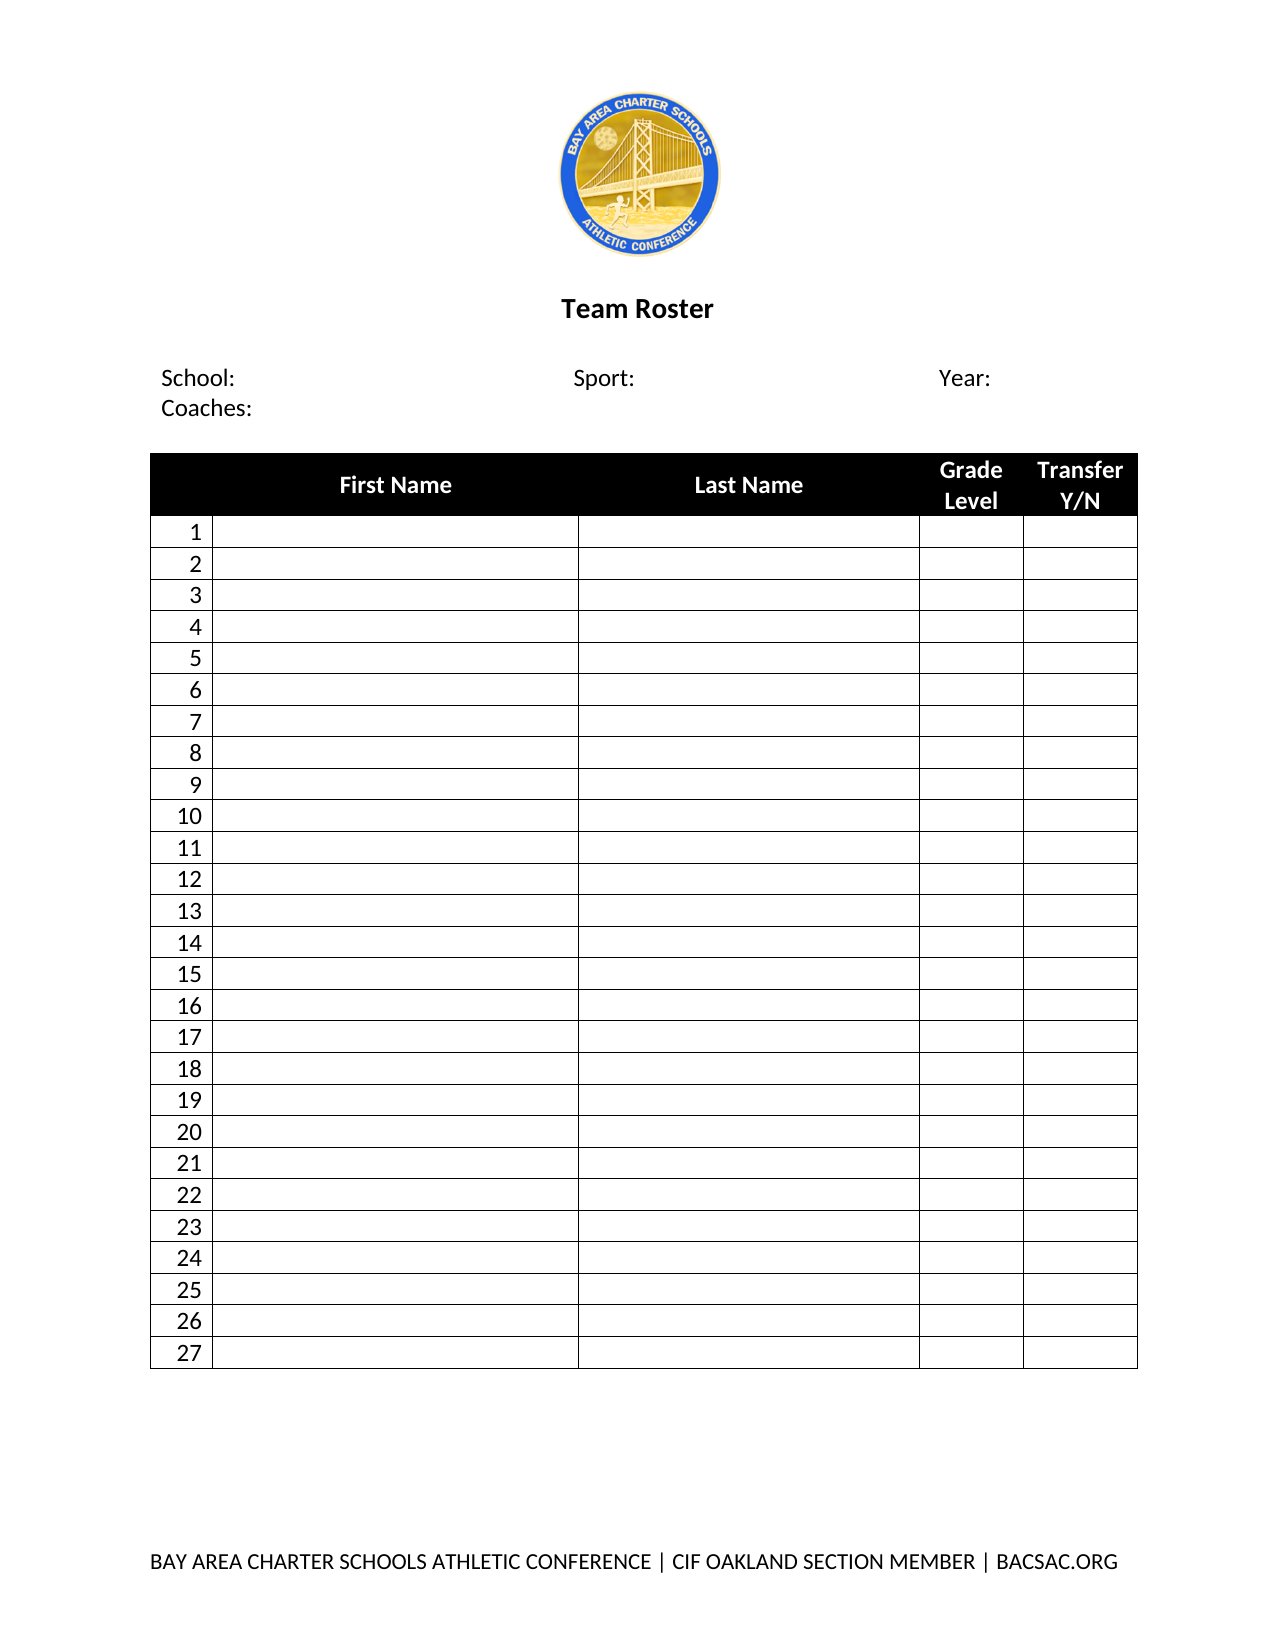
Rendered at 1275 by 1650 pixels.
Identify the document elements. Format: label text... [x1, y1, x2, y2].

table_cell [1024, 580, 1137, 610]
table_header Sport: [562, 362, 928, 392]
table_cell 2 [151, 548, 212, 578]
table_cell [213, 1179, 578, 1210]
table_cell 10 [151, 800, 212, 831]
table_cell [1024, 548, 1137, 578]
table_header Year: [928, 362, 1124, 392]
table_cell [213, 1021, 578, 1052]
table_cell [1024, 990, 1137, 1020]
table_cell [920, 1053, 1023, 1083]
table_cell [213, 1085, 578, 1115]
table_cell [1024, 674, 1137, 705]
table_cell [579, 1021, 919, 1052]
table_cell 3 [151, 580, 212, 610]
table_cell [920, 1021, 1023, 1052]
table_cell [920, 1179, 1023, 1210]
table_cell 7 [151, 706, 212, 736]
table_cell [920, 1337, 1023, 1367]
table_cell [1024, 927, 1137, 957]
table_cell [579, 864, 919, 894]
table_cell [579, 1274, 919, 1304]
table_cell [920, 674, 1023, 705]
table_cell [213, 958, 578, 989]
table_cell [213, 990, 578, 1020]
table_cell [1024, 737, 1137, 768]
table_cell [1024, 958, 1137, 989]
table_cell 16 [151, 990, 212, 1020]
table_cell [920, 1242, 1023, 1273]
table_cell 9 [151, 769, 212, 799]
table_cell [213, 1274, 578, 1304]
table_cell [213, 1116, 578, 1147]
table_cell [1024, 1274, 1137, 1304]
table_cell [1024, 1179, 1137, 1210]
table_cell [1024, 864, 1137, 894]
table_cell [920, 1211, 1023, 1241]
table_cell [1024, 643, 1137, 673]
table_cell 20 [151, 1116, 212, 1147]
table_cell [920, 1305, 1023, 1336]
table_cell [579, 1242, 919, 1273]
table_cell 18 [151, 1053, 212, 1083]
table_header Transfer Y/N [1024, 454, 1137, 515]
table_cell [213, 1305, 578, 1336]
table_cell [213, 769, 578, 799]
table_cell 12 [151, 864, 212, 894]
table_cell [1024, 1021, 1137, 1052]
table_cell [213, 927, 578, 957]
table_cell [1024, 1305, 1137, 1336]
table_cell [579, 1116, 919, 1147]
table_cell [1024, 706, 1137, 736]
table_cell [920, 580, 1023, 610]
table_cell 1 [151, 516, 212, 547]
table_cell [579, 832, 919, 862]
table_cell [213, 832, 578, 862]
table_cell 11 [151, 832, 212, 862]
table_cell [579, 674, 919, 705]
table_cell [920, 611, 1023, 642]
table_cell [579, 800, 919, 831]
table_cell [1024, 1085, 1137, 1115]
table_cell [1024, 895, 1137, 926]
table_cell [579, 580, 919, 610]
table_cell [1024, 1116, 1137, 1147]
table_cell 24 [151, 1242, 212, 1273]
table_cell [579, 611, 919, 642]
table_cell [213, 800, 578, 831]
table_cell [213, 1242, 578, 1273]
table_cell [1024, 611, 1137, 642]
table_cell [579, 643, 919, 673]
table_cell [1024, 1053, 1137, 1083]
table_cell 13 [151, 895, 212, 926]
table_cell [213, 737, 578, 768]
table_cell [213, 580, 578, 610]
table_cell [579, 1085, 919, 1115]
table_cell [213, 1053, 578, 1083]
table_cell 22 [151, 1179, 212, 1210]
table_cell [920, 1116, 1023, 1147]
table_cell 23 [151, 1211, 212, 1241]
table_cell [213, 895, 578, 926]
table_cell [579, 769, 919, 799]
table_cell 27 [151, 1337, 212, 1367]
table_cell [920, 737, 1023, 768]
table_cell [1024, 769, 1137, 799]
table_cell [579, 1337, 919, 1367]
table_cell [579, 1305, 919, 1336]
table_cell [579, 706, 919, 736]
table_cell [920, 1148, 1023, 1178]
table_cell [579, 958, 919, 989]
table_cell 5 [151, 643, 212, 673]
table_cell [1024, 832, 1137, 862]
table_header [151, 454, 212, 515]
table_cell [579, 516, 919, 547]
table_cell [920, 958, 1023, 989]
table_cell [920, 1085, 1023, 1115]
table_header Grade Level [920, 454, 1023, 515]
table_cell [213, 1337, 578, 1367]
table_cell 26 [151, 1305, 212, 1336]
table_cell [1024, 1242, 1137, 1273]
table_cell [920, 706, 1023, 736]
table_cell 17 [151, 1021, 212, 1052]
table_cell 4 [151, 611, 212, 642]
table_cell [1024, 1211, 1137, 1241]
table_cell [1024, 800, 1137, 831]
table_cell [920, 800, 1023, 831]
table_header School: [150, 362, 562, 392]
table_cell [1024, 516, 1137, 547]
table_cell [213, 611, 578, 642]
table_cell [579, 927, 919, 957]
table_cell [579, 1211, 919, 1241]
table_cell [1024, 1337, 1137, 1367]
table_cell [920, 769, 1023, 799]
table_cell 15 [151, 958, 212, 989]
table_cell 19 [151, 1085, 212, 1115]
table_cell [920, 832, 1023, 862]
table_cell 8 [151, 737, 212, 768]
table_cell [213, 548, 578, 578]
table_cell [1024, 1148, 1137, 1178]
table_cell [213, 1211, 578, 1241]
table_cell [213, 706, 578, 736]
table_header First Name [213, 454, 578, 515]
table_header Last Name [579, 454, 919, 515]
table_cell [213, 674, 578, 705]
table_cell [213, 1148, 578, 1178]
table_cell [579, 1053, 919, 1083]
table_cell [920, 516, 1023, 547]
table_cell [920, 895, 1023, 926]
table_cell 14 [151, 927, 212, 957]
table_cell 6 [151, 674, 212, 705]
table_cell [920, 1274, 1023, 1304]
table_cell 25 [151, 1274, 212, 1304]
table_cell [213, 643, 578, 673]
table_cell Coaches: [150, 392, 1124, 423]
table_cell [579, 990, 919, 1020]
table_cell [920, 548, 1023, 578]
table_cell [579, 1179, 919, 1210]
table_cell [579, 895, 919, 926]
table_cell [579, 737, 919, 768]
table_cell [213, 516, 578, 547]
table_cell [920, 927, 1023, 957]
table_cell [579, 1148, 919, 1178]
table_cell [920, 643, 1023, 673]
text Team Roster [150, 290, 1125, 326]
table_cell [579, 548, 919, 578]
table_cell 21 [151, 1148, 212, 1178]
table_cell [920, 864, 1023, 894]
table_cell [213, 864, 578, 894]
table_cell [920, 990, 1023, 1020]
